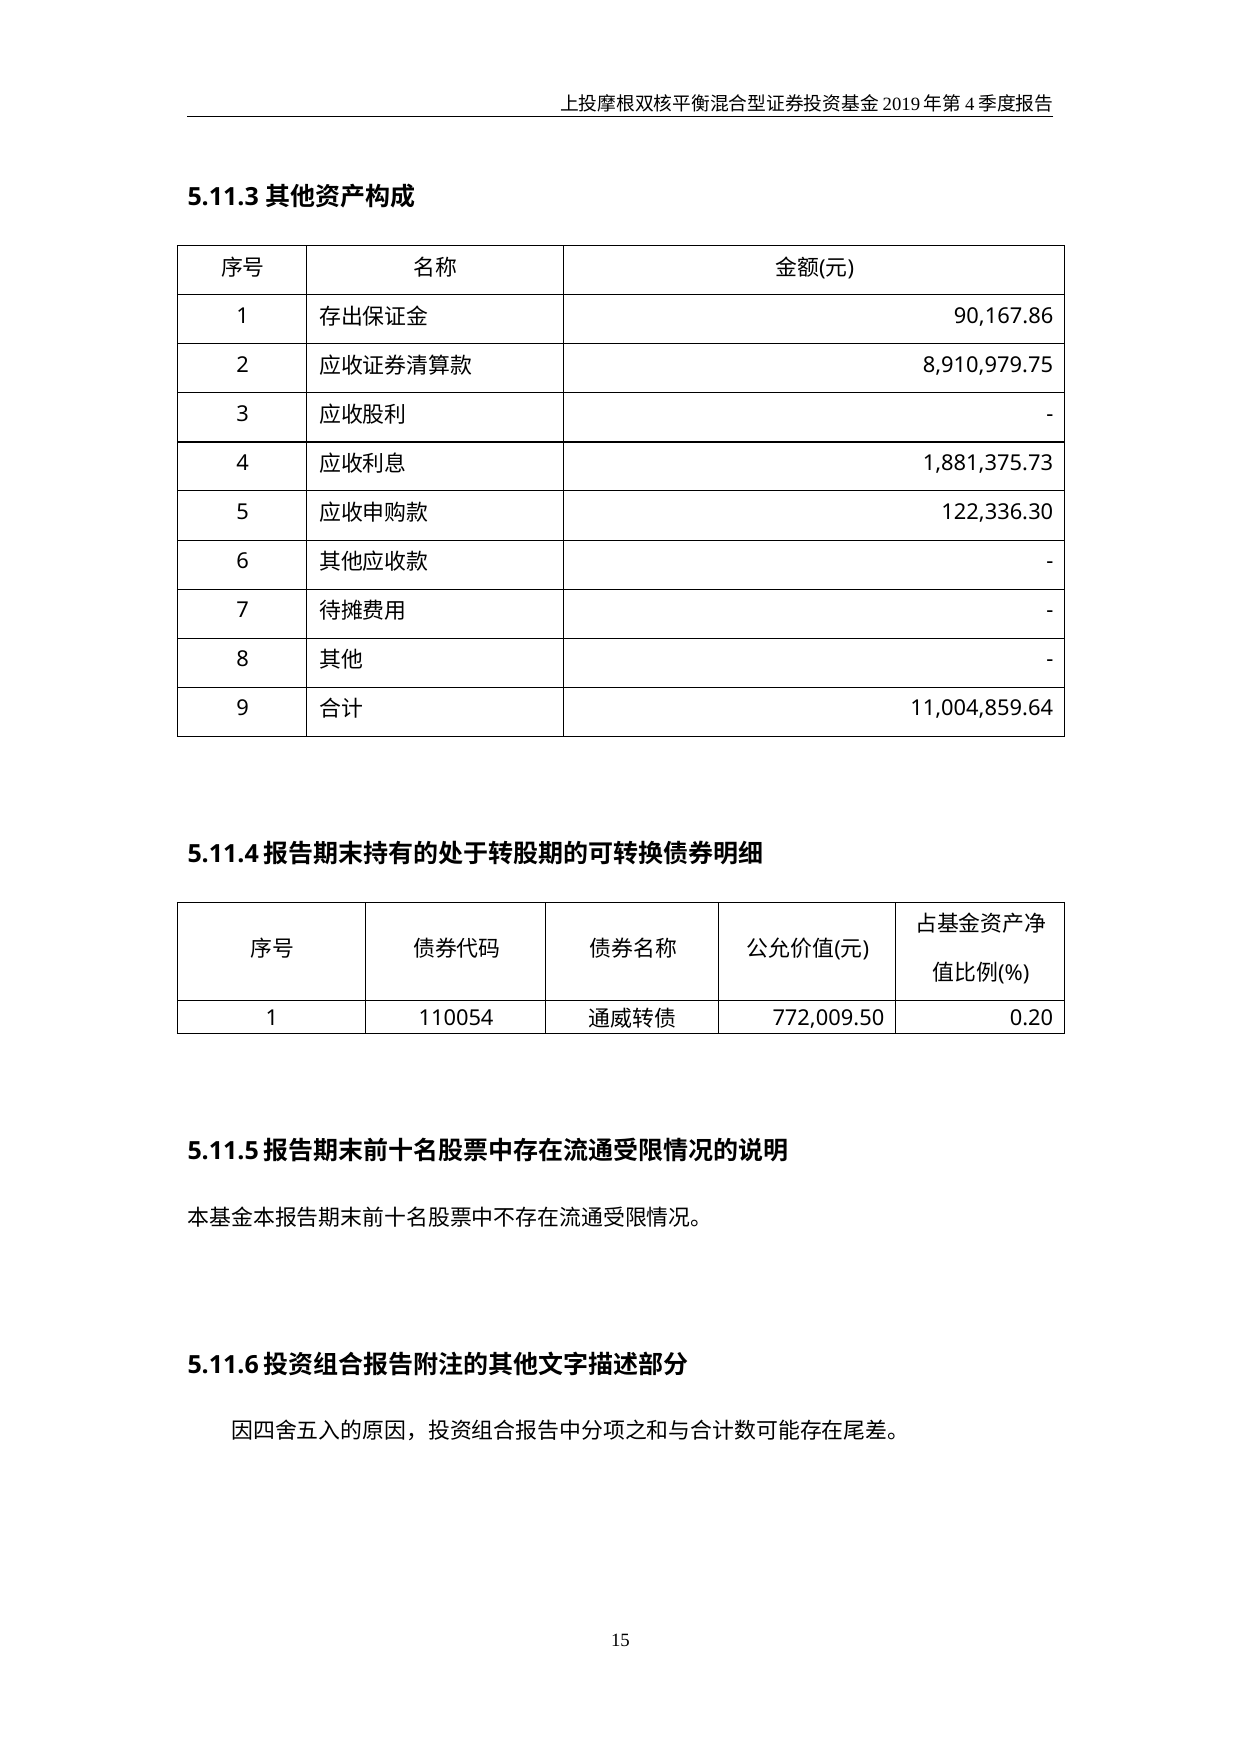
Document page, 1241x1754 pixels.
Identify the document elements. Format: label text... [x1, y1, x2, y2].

table_cell 11,004,859.64 [564, 688, 1064, 736]
table_cell 90,167.86 [564, 295, 1064, 343]
table_cell 应收股利 [307, 393, 563, 441]
table_cell 存出保证金 [307, 295, 563, 343]
table_cell 1,881,375.73 [564, 443, 1064, 490]
table_cell 2 [178, 344, 306, 392]
table_header 序号 [178, 903, 365, 1000]
table_header 名称 [307, 246, 563, 294]
text 因四舍五入的原因，投资组合报告中分项之和与合计数可能存在尾差。 [187, 1413, 1053, 1445]
table_cell 待摊费用 [307, 590, 563, 638]
table_cell 应收利息 [307, 443, 563, 490]
table_cell 8,910,979.75 [564, 344, 1064, 392]
table_cell 1 [178, 1001, 365, 1033]
table_cell 合计 [307, 688, 563, 736]
table_cell - [564, 639, 1064, 687]
table_header 占基金资产净值比例(%) [896, 903, 1064, 1000]
table_cell 9 [178, 688, 306, 736]
table_cell 0.20 [896, 1001, 1064, 1033]
table_cell 110054 [366, 1001, 545, 1033]
table_cell - [564, 393, 1064, 441]
text 5.11.5报告期末前十名股票中存在流通受限情况的说明 [187, 1116, 1053, 1181]
text 5.11.6投资组合报告附注的其他文字描述部分 [187, 1330, 1053, 1395]
table_cell 应收申购款 [307, 491, 563, 539]
table_cell 6 [178, 541, 306, 588]
table_cell 122,336.30 [564, 491, 1064, 539]
table_cell - [564, 590, 1064, 638]
table_cell 4 [178, 443, 306, 490]
table_cell 其他应收款 [307, 541, 563, 588]
table_cell 5 [178, 491, 306, 539]
table_cell 通威转债 [546, 1001, 718, 1033]
table_header 序号 [178, 246, 306, 294]
table_header 金额(元) [564, 246, 1064, 294]
text 5.11.3 其他资产构成 [187, 162, 1053, 227]
table_cell 1 [178, 295, 306, 343]
table_header 公允价值(元) [719, 903, 895, 1000]
table_cell 其他 [307, 639, 563, 687]
text 本基金本报告期末前十名股票中不存在流通受限情况。 [187, 1199, 1053, 1232]
table_cell - [564, 541, 1064, 588]
table_header 债券代码 [366, 903, 545, 1000]
table_cell 3 [178, 393, 306, 441]
table_header 债券名称 [546, 903, 718, 1000]
table_cell 7 [178, 590, 306, 638]
table_cell 8 [178, 639, 306, 687]
text 5.11.4报告期末持有的处于转股期的可转换债券明细 [187, 819, 1053, 884]
table_cell 应收证券清算款 [307, 344, 563, 392]
table_cell 772,009.50 [719, 1001, 895, 1033]
